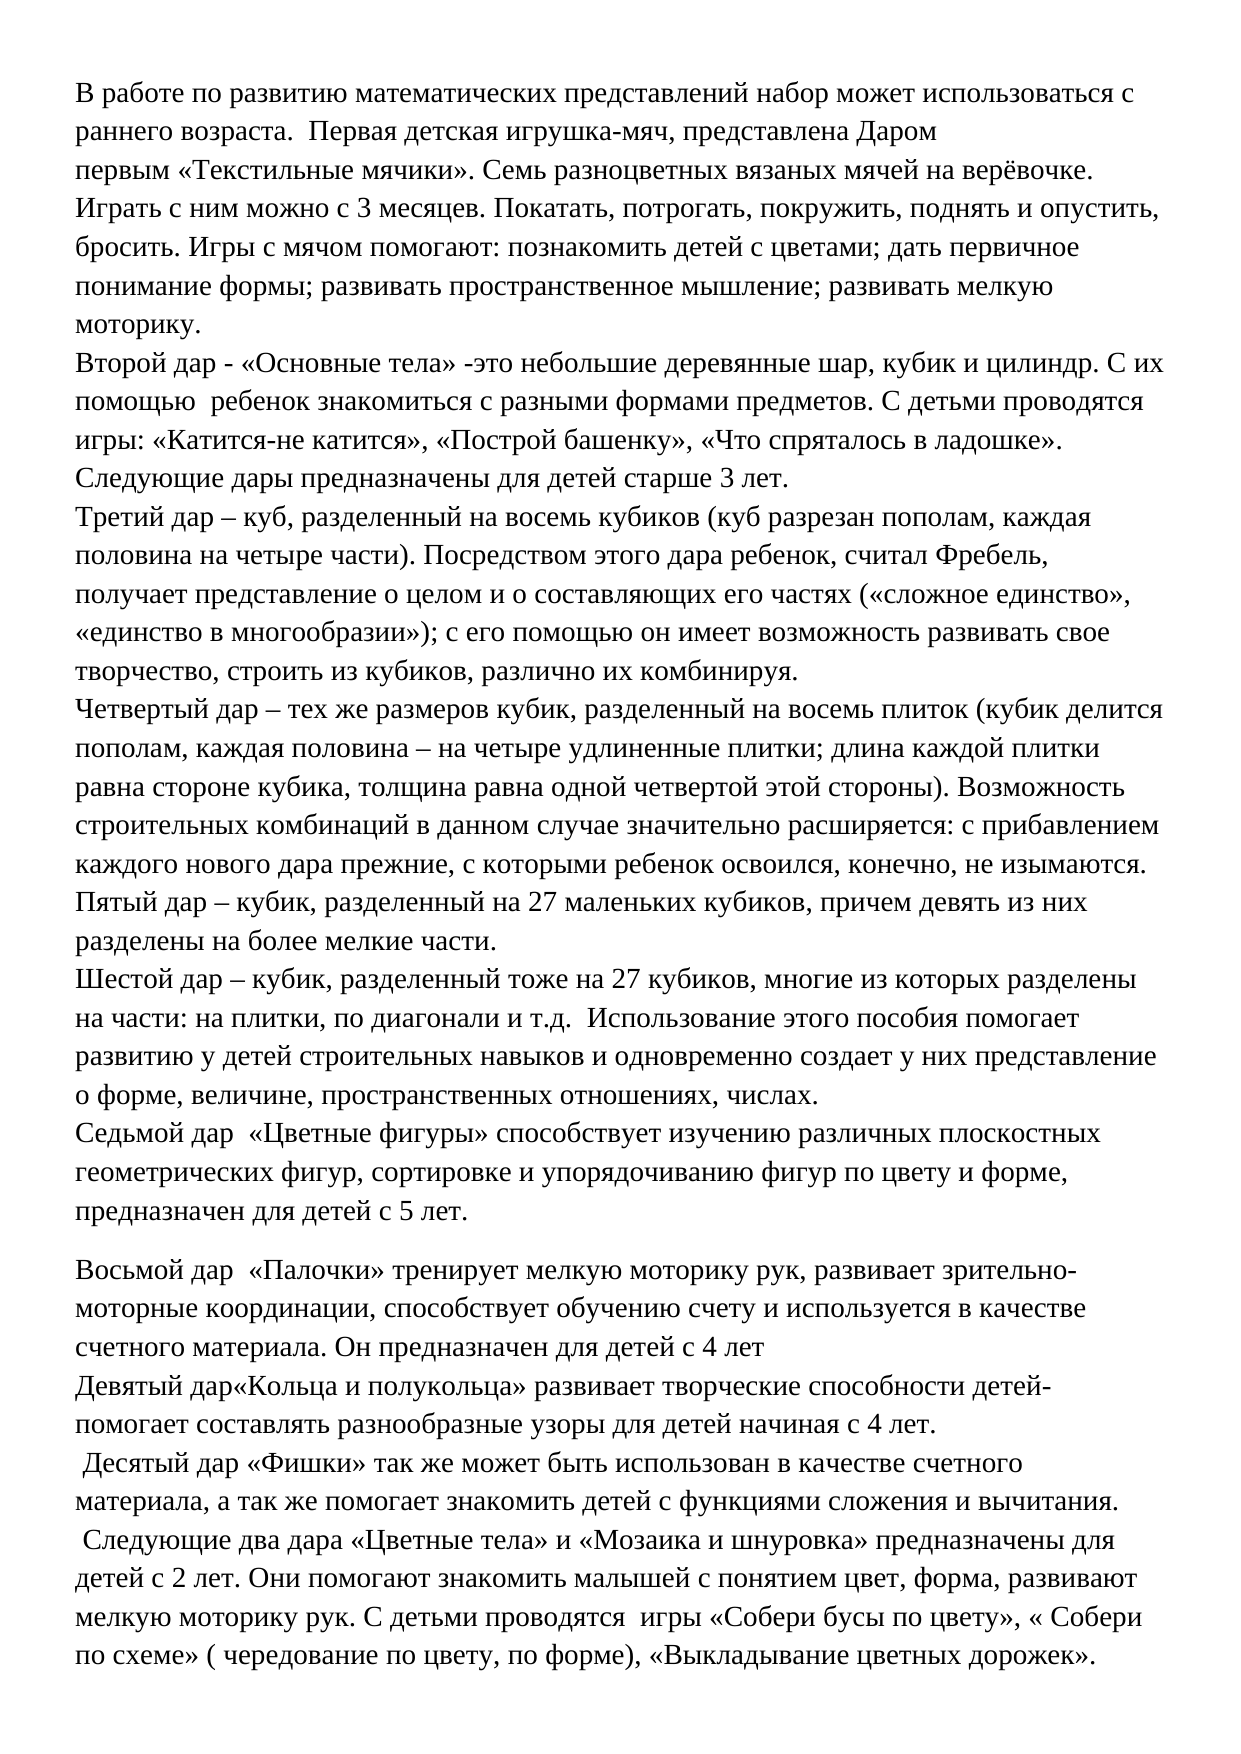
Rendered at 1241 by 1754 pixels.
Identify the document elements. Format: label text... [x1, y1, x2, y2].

text Девятый дар«Кольца и полукольца» развивает творческие способности детей- помогает составлять разнообразные узоры для детей начиная с 4 лет. [75, 1368, 1165, 1440]
text Восьмой дар «Палочки» тренирует мелкую моторику рук, развивает зрительно-моторные координации, способствует обучению счету и используется в качестве счетного материала. Он предназначен для детей с 4 лет [75, 1252, 1165, 1363]
text Десятый дар «Фишки» так же может быть использован в качестве счетного материала, а так же помогает знакомить детей с функциями сложения и вычитания. [75, 1445, 1165, 1517]
text Следующие два дара «Цветные тела» и «Мозаика и шнуровка» предназначены для детей с 2 лет. Они помогают знакомить малышей с понятием цвет, форма, развивают мелкую моторику рук. С детьми проводятся игры «Собери бусы по цвету», « Собери по схеме» ( чередование по цвету, по форме), «Выкладывание цветных дорожек». [75, 1522, 1165, 1671]
text В работе по развитию математических представлений набор может использоваться с раннего возраста. Первая детская игрушка-мяч, представлена Даром первым «Текстильные мячики». Семь разноцветных вязаных мячей на верёвочке. Играть с ним можно с 3 месяцев. Покатать, потрогать, покружить, поднять и опустить, бросить. Игры с мячом помогают: познакомить детей с цветами; дать первичное понимание формы; развивать пространственное мышление; развивать мелкую моторику. Второй дар - «Основные тела» -это небольшие деревянные шар, кубик и цилиндр. С их помощью ребенок знакомиться с разными формами предметов. С детьми проводятся игры: «Катится-не катится», «Построй башенку», «Что спряталось в ладошке». Следующие дары предназначены для детей старше 3 лет. Третий дар – куб, разделенный на восемь кубиков (куб разрезан пополам, каждая половина на четыре части). Посредством этого дара ребенок, считал Фребель, получает представление о целом и о составляющих его частях («сложное единство», «единство в многообразии»); с его помощью он имеет возможность развивать свое творчество, строить из кубиков, различно их комбинируя. Четвертый дар – тех же размеров кубик, разделенный на восемь плиток (кубик делится пополам, каждая половина – на четыре удлиненные плитки; длина каждой плитки равна стороне кубика, толщина равна одной четвертой этой стороны). Возможность строительных комбинаций в данном случае значительно расширяется: с прибавлением каждого нового дара прежние, с которыми ребенок освоился, конечно, не изымаются. Пятый дар – кубик, разделенный на 27 маленьких кубиков, причем девять из них разделены на более мелкие части. Шестой дар – кубик, разделенный тоже на 27 кубиков, многие из которых разделены на части: на плитки, по диагонали и т.д. Использование этого пособия помогает развитию у детей строительных навыков и одновременно создает у них представление о форме, величине, пространственных отношениях, числах. Седьмой дар «Цветные фигуры» способствует изучению различных плоскостных геометрических фигур, сортировке и упорядочиванию фигур по цвету и форме, предназначен для детей с 5 лет. [75, 75, 1165, 1226]
